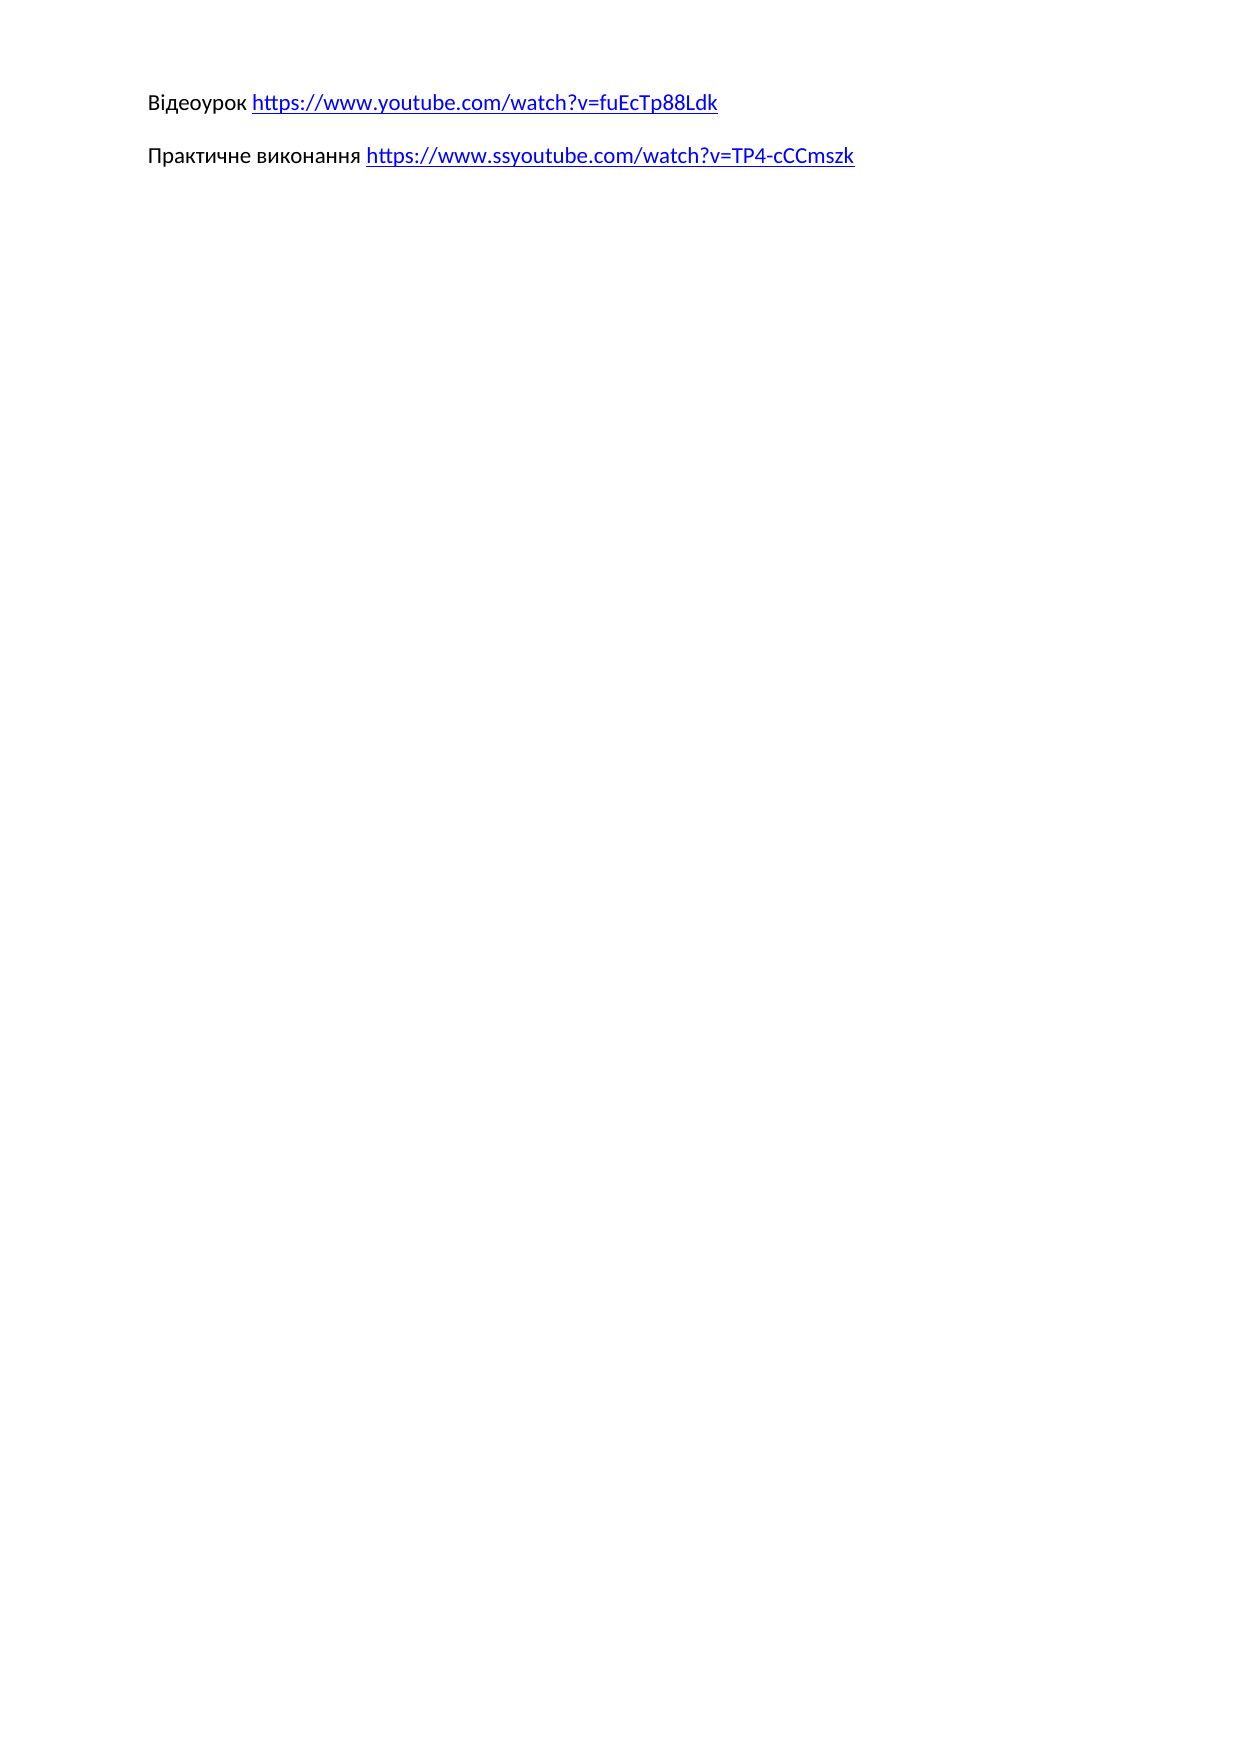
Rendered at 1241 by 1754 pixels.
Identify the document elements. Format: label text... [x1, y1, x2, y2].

text Практичне виконання https://www.ssyoutube.com/watch?v=TP4-cCCmszk [148, 142, 1152, 169]
text Відеоурок https://www.youtube.com/watch?v=fuEcTp88Ldk [148, 88, 1152, 117]
